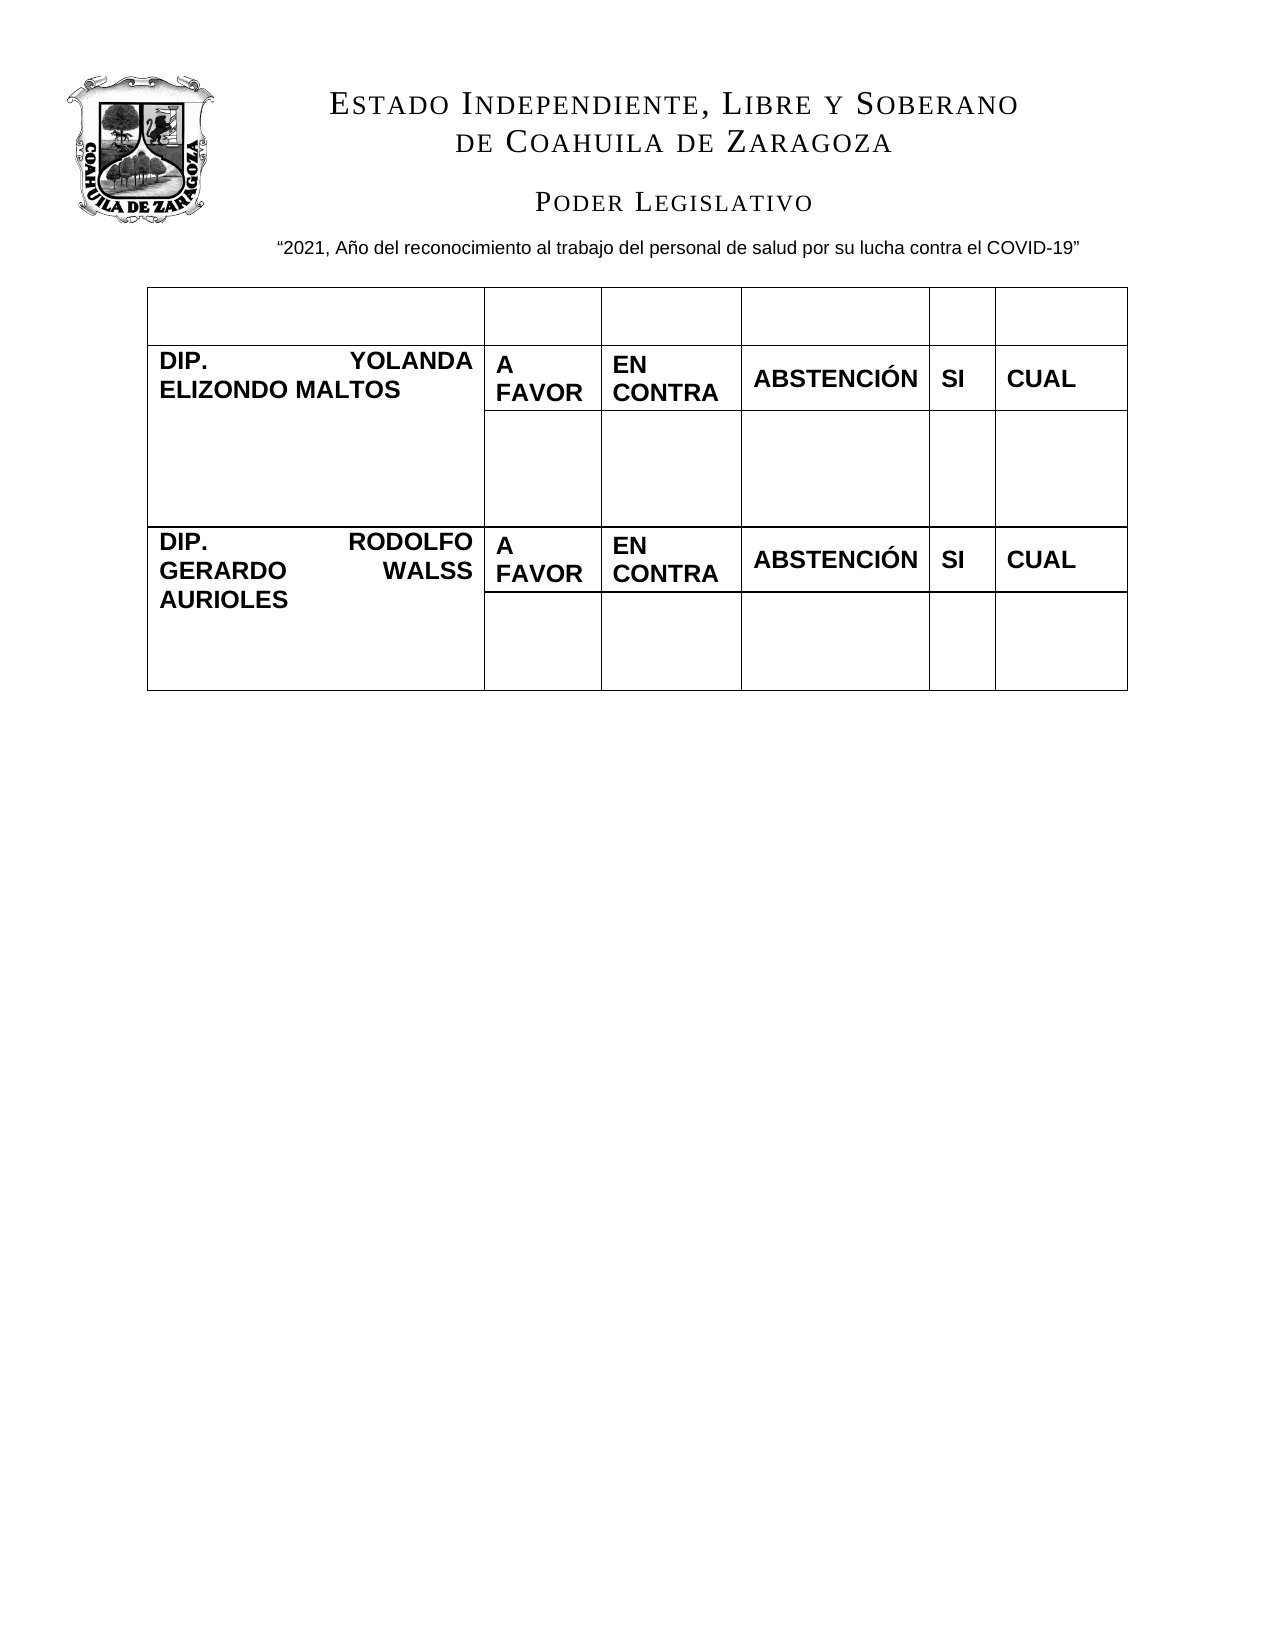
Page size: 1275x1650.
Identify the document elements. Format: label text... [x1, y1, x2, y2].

table_cell EN CONTRA [602, 346, 741, 410]
table_cell ABSTENCIÓN [742, 528, 929, 591]
table_cell ABSTENCIÓN [742, 346, 929, 410]
table_cell [602, 288, 741, 345]
table_cell [602, 411, 741, 526]
table_cell [485, 411, 601, 526]
table_cell [996, 411, 1127, 526]
table_cell [742, 411, 929, 526]
table_cell DIP. YOLANDA ELIZONDO MALTOS [148, 346, 484, 526]
table_cell [602, 593, 741, 690]
table_cell DIP. RODOLFO GERARDO WALSS AURIOLES [148, 528, 484, 690]
table_cell [485, 288, 601, 345]
table_cell [930, 593, 995, 690]
table_cell A FAVOR [485, 528, 601, 591]
table_cell CUAL [996, 528, 1127, 591]
table_cell [930, 288, 995, 345]
table_cell SI [930, 346, 995, 410]
table_cell CUAL [996, 346, 1127, 410]
table_cell [485, 593, 601, 690]
picture [66, 76, 215, 223]
table_cell SI [930, 528, 995, 591]
table_cell [996, 593, 1127, 690]
table_cell [930, 411, 995, 526]
table_cell [996, 288, 1127, 345]
table_cell EN CONTRA [602, 528, 741, 591]
table_cell [742, 593, 929, 690]
table_cell [742, 288, 929, 345]
table_cell A FAVOR [485, 346, 601, 410]
